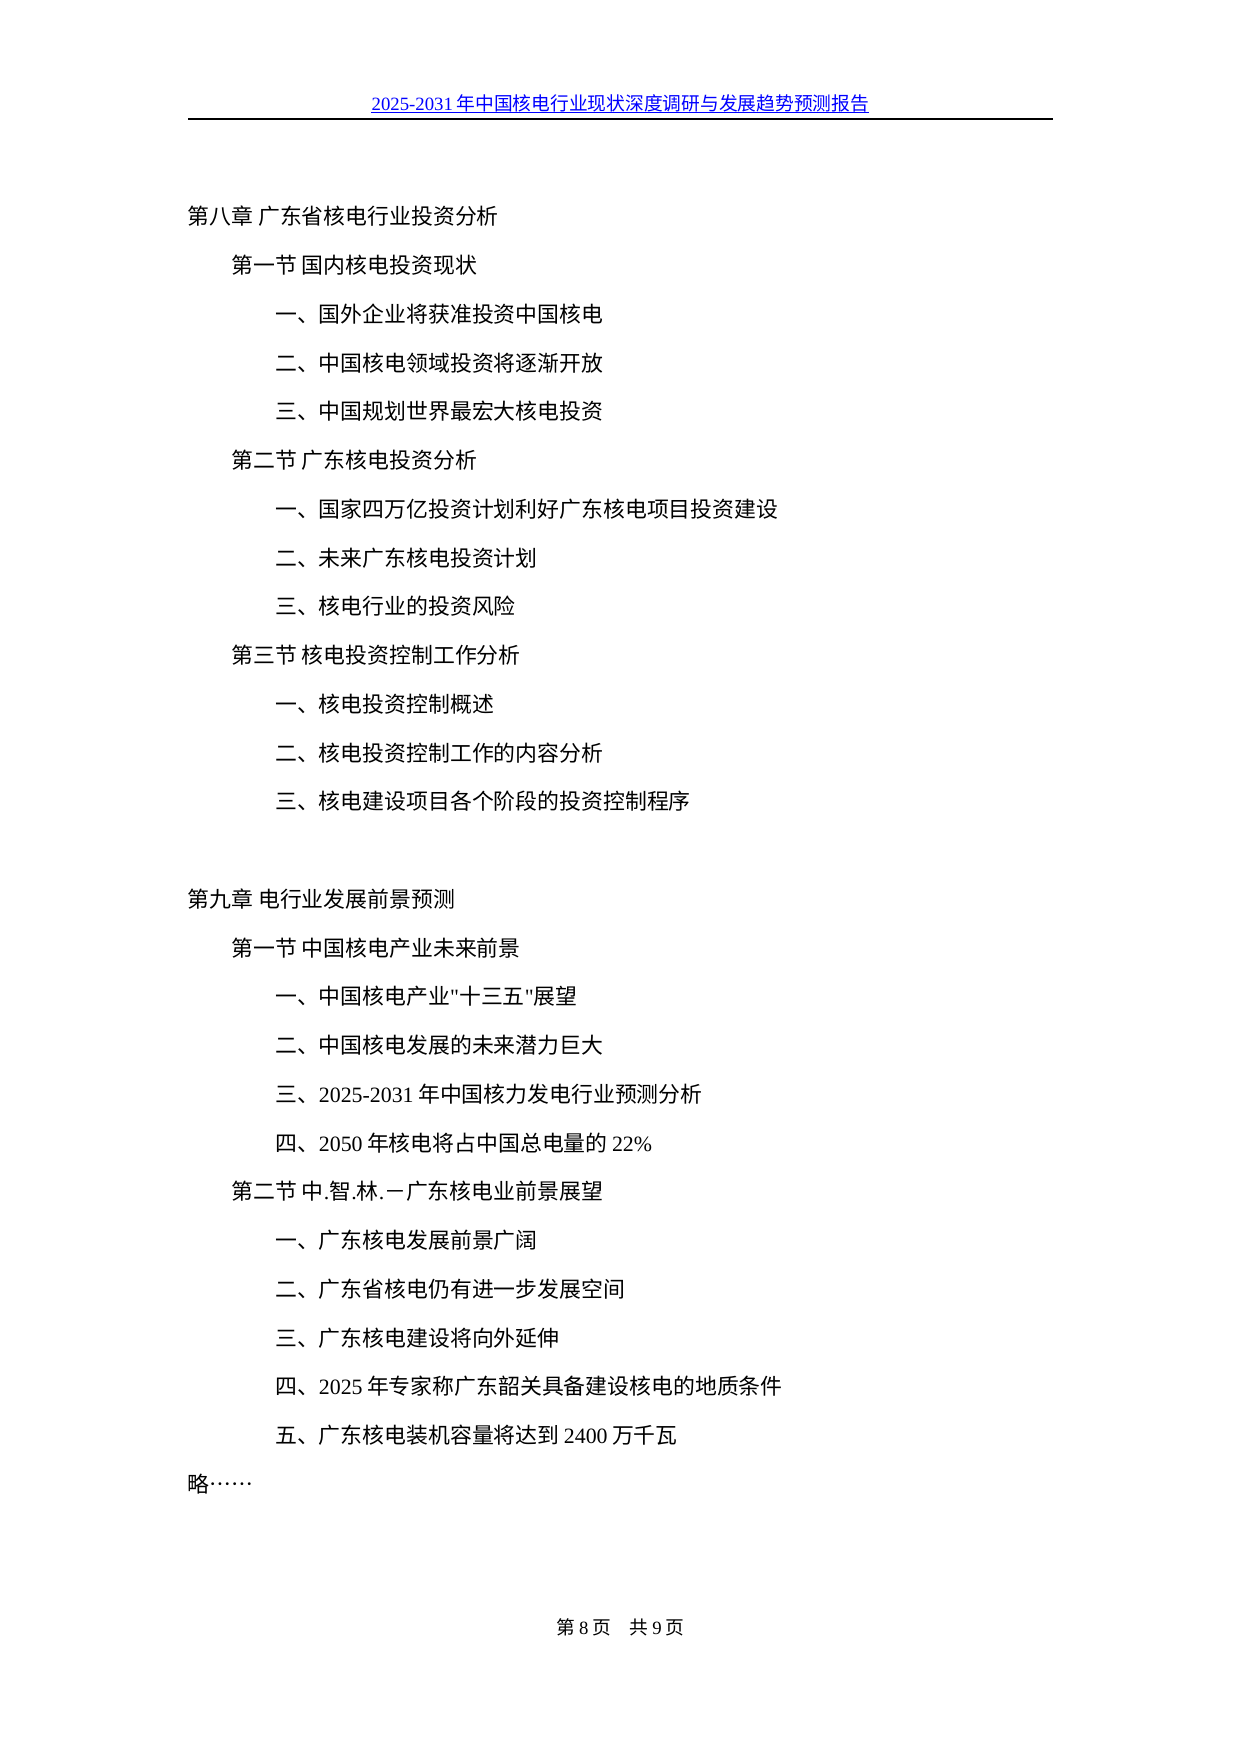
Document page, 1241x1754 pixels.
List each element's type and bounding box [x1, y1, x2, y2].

text [187, 150, 1053, 1499]
